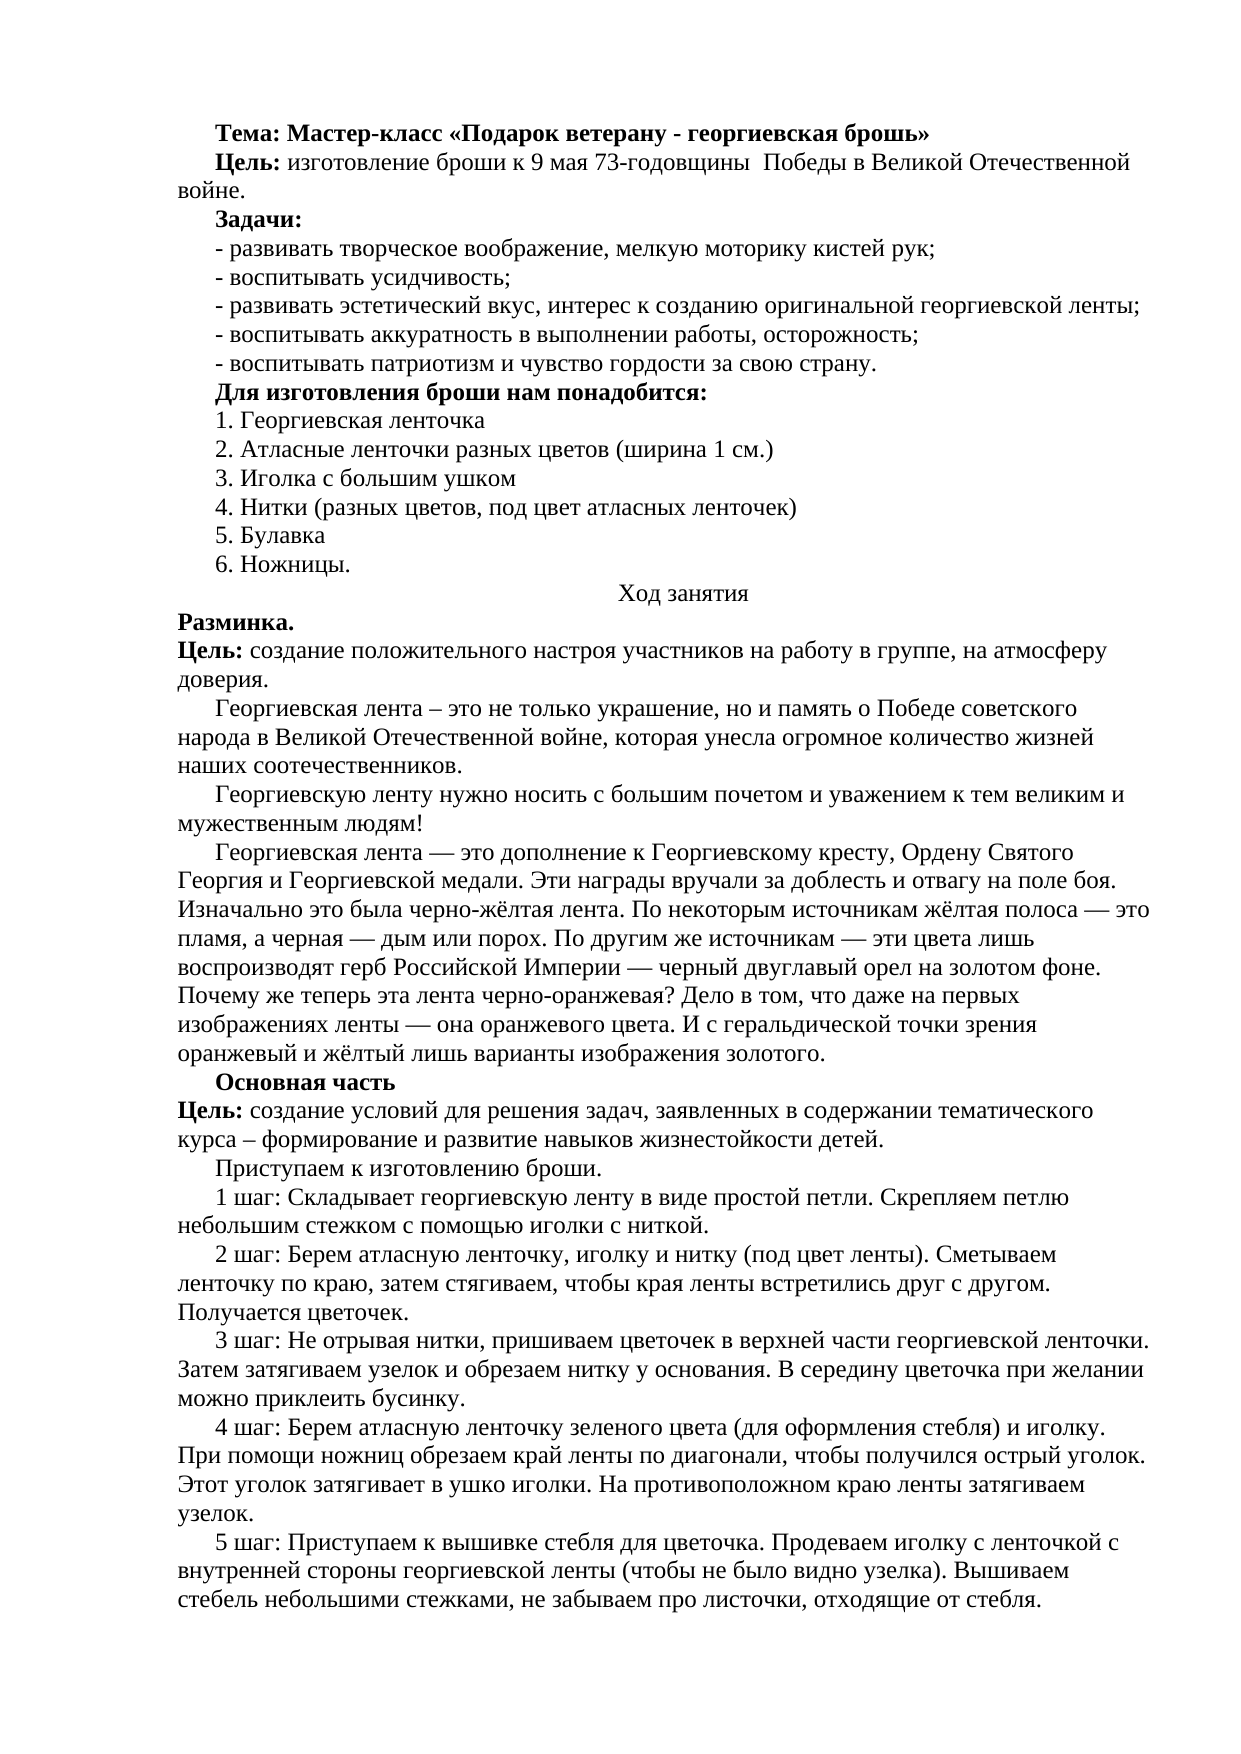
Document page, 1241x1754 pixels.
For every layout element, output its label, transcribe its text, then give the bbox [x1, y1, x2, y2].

text - развивать эстетический вкус, интерес к созданию оригинальной георгиевской ленты; [177, 291, 1152, 319]
text Георгиевскую ленту нужно носить с большим почетом и уважением к тем великим и мужественным людям! [177, 779, 1152, 837]
text Задачи: [177, 204, 1152, 233]
text - воспитывать аккуратность в выполнении работы, осторожность; [177, 319, 1152, 348]
text - воспитывать патриотизм и чувство гордости за свою страну. [177, 348, 1152, 377]
text Для изготовления броши нам понадобится: [177, 377, 1152, 406]
text 2 шаг: Берем атласную ленточку, иголку и нитку (под цвет ленты). Сметываем ленточку по краю, затем стягиваем, чтобы края ленты встретились друг с другом. Получается цветочек. [177, 1239, 1152, 1326]
text 6. Ножницы. [177, 549, 1152, 578]
text 1 шаг: Складывает георгиевскую ленту в виде простой петли. Скрепляем петлю небольшим стежком с помощью иголки с ниткой. [177, 1182, 1152, 1239]
text Георгиевская лента – это не только украшение, но и память о Победе советского народа в Великой Отечественной войне, которая унесла огромное количество жизней наших соотечественников. [177, 693, 1152, 779]
text 5. Булавка [177, 521, 1152, 549]
list Цель: создание положительного настроя участников на работу в группе, на атмосферу доверия. [177, 636, 1152, 693]
text 4. Нитки (разных цветов, под цвет атласных ленточек) [177, 492, 1152, 521]
text Георгиевская лента — это дополнение к Георгиевскому кресту, Ордену Святого Георгия и Георгиевской медали. Эти награды вручали за доблесть и отвагу на поле боя. Изначально это была черно-жёлтая лента. По некоторым источникам жёлтая полоса — это пламя, а черная — дым или порох. По другим же источникам — эти цвета лишь воспроизводят герб Российской Империи — черный двуглавый орел на золотом фоне. Почему же теперь эта лента черно-оранжевая? Дело в том, что даже на первых изображениях ленты — она оранжевого цвета. И с геральдической точки зрения оранжевый и жёлтый лишь варианты изображения золотого. [177, 837, 1152, 1067]
text 1. Георгиевская ленточка [177, 406, 1152, 434]
text Цель: создание условий для решения задач, заявленных в содержании тематического курса – формирование и развитие навыков жизнестойкости детей. [177, 1096, 1152, 1153]
text - развивать творческое воображение, мелкую моторику кистей рук; [177, 233, 1152, 262]
text 4 шаг: Берем атласную ленточку зеленого цвета (для оформления стебля) и иголку. При помощи ножниц обрезаем край ленты по диагонали, чтобы получился острый уголок. Этот уголок затягивает в ушко иголки. На противоположном краю ленты затягиваем узелок. [177, 1412, 1152, 1527]
text 2. Атласные ленточки разных цветов (ширина 1 см.) [177, 434, 1152, 463]
text Ход занятия [177, 578, 1152, 607]
text Цель: изготовление броши к 9 мая 73-годовщины Победы в Великой Отечественной войне. [177, 147, 1152, 204]
text Тема: Мастер-класс «Подарок ветерану - георгиевская брошь» [177, 118, 1152, 147]
text Основная часть [177, 1067, 1152, 1096]
text Приступаем к изготовлению броши. [177, 1153, 1152, 1182]
text - воспитывать усидчивость; [177, 262, 1152, 291]
text 3. Иголка с большим ушком [177, 463, 1152, 492]
text 3 шаг: Не отрывая нитки, пришиваем цветочек в верхней части георгиевской ленточки. Затем затягиваем узелок и обрезаем нитку у основания. В середину цветочка при желании можно приклеить бусинку. [177, 1326, 1152, 1412]
list Разминка. [177, 607, 1152, 636]
text 5 шаг: Приступаем к вышивке стебля для цветочка. Продеваем иголку с ленточкой с внутренней стороны георгиевской ленты (чтобы не было видно узелка). Вышиваем стебель небольшими стежками, не забываем про листочки, отходящие от стебля. [177, 1527, 1152, 1613]
